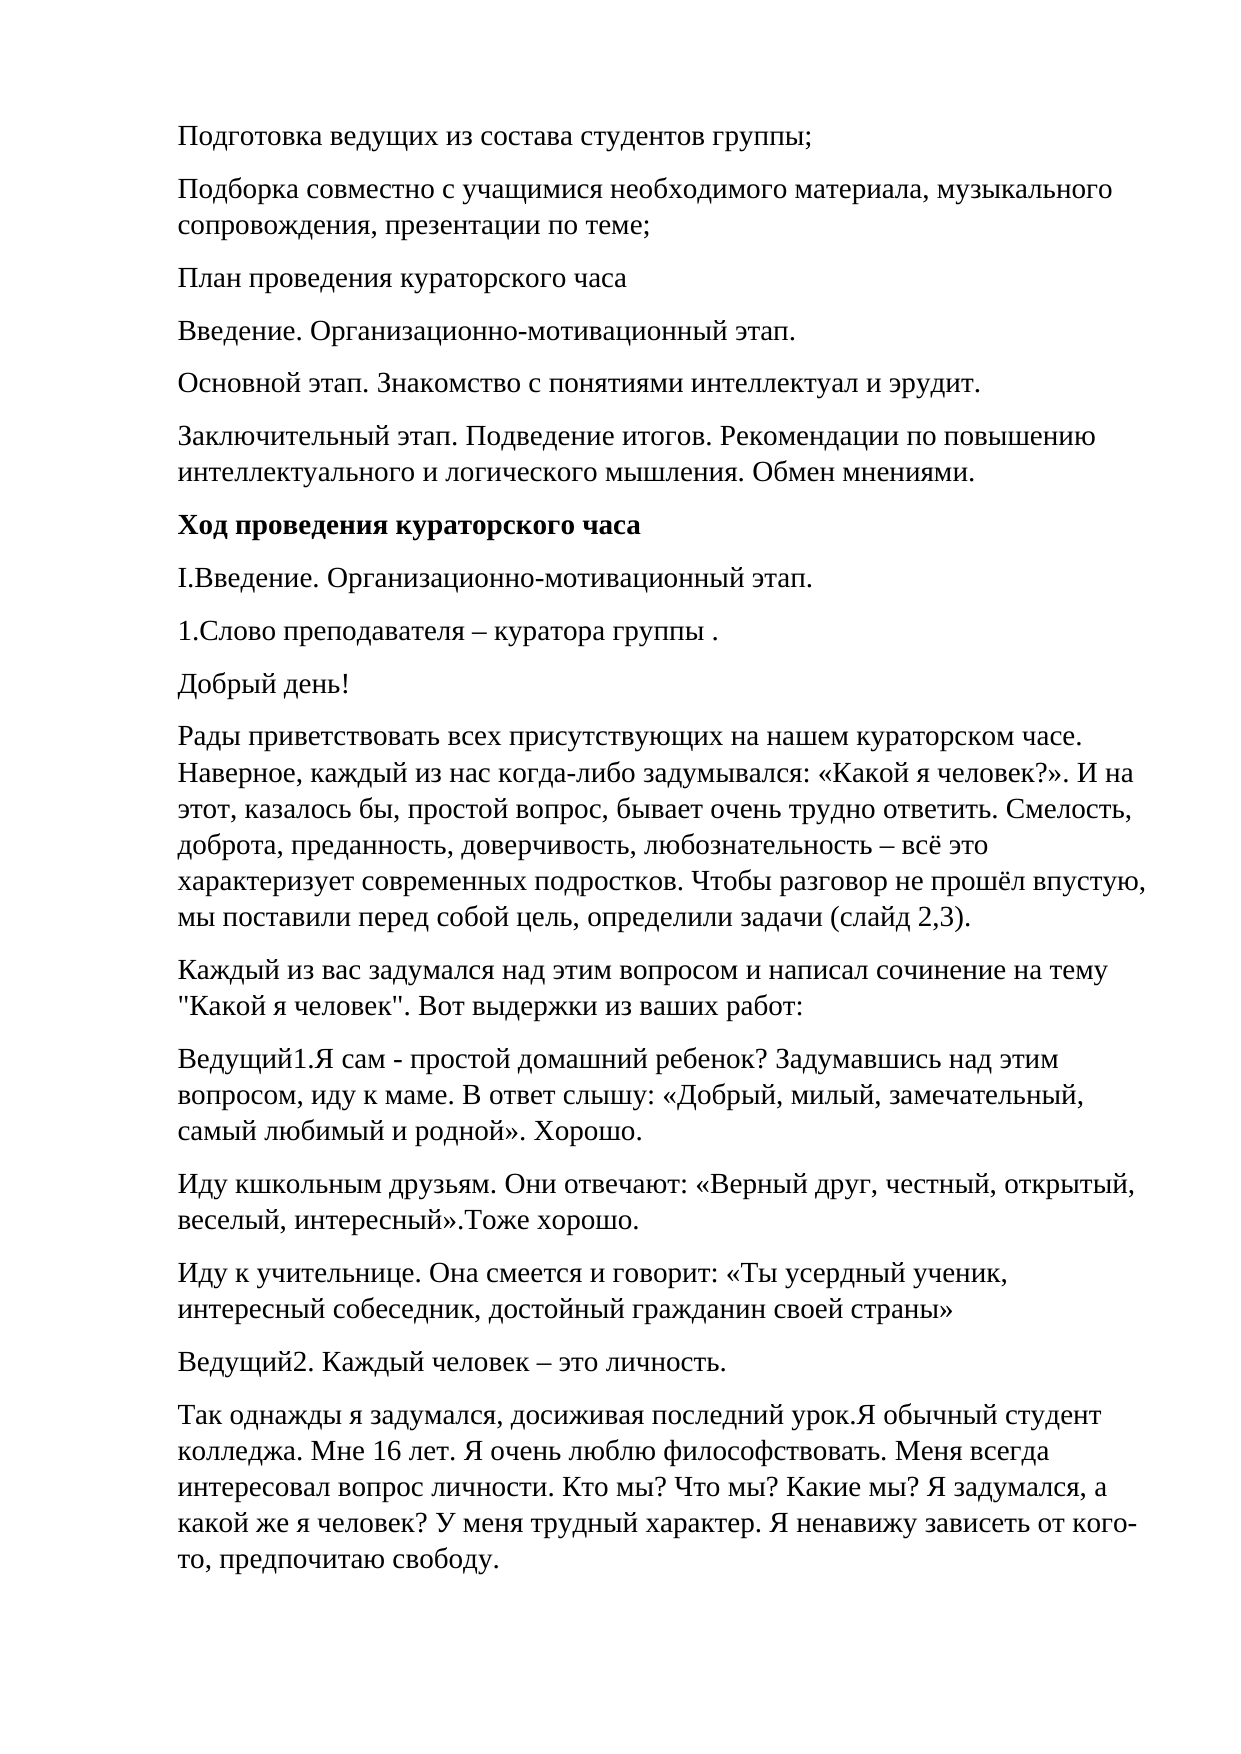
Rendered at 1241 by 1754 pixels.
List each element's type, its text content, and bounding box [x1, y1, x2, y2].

text Заключительный этап. Подведение итогов. Рекомендации по повышению интеллектуального и логического мышления. Обмен мнениями. [177, 418, 1152, 488]
text Основной этап. Знакомство с понятиями интеллектуал и эрудит. [177, 366, 1152, 399]
text Рады приветствовать всех присутствующих на нашем кураторском часе. Наверное, каждый из нас когда-либо задумывался: «Какой я человек?». И на этот, казалось бы, простой вопрос, бывает очень трудно ответить. Смелость, доброта, преданность, доверчивость, любознательность – всё это характеризует современных подростков. Чтобы разговор не прошёл впустую, мы поставили перед собой цель, определили задачи (слайд 2,3). [177, 718, 1152, 933]
text 1.Слово преподавателя – куратора группы . [177, 613, 1152, 646]
text Подборка совместно с учащимися необходимого материала, музыкального сопровождения, презентации по теме; [177, 171, 1152, 241]
text Ведущий1.Я сам - простой домашний ребенок? Задумавшись над этим вопросом, иду к маме. В ответ слышу: «Добрый, милый, замечательный, самый любимый и родной». Хорошо. [177, 1041, 1152, 1147]
text I.Введение. Организационно-мотивационный этап. [177, 560, 1152, 594]
text План проведения кураторского часа [177, 260, 1152, 293]
text Иду к учительнице. Она смеется и говорит: «Ты усердный ученик, интересный собеседник, достойный гражданин своей страны» [177, 1255, 1152, 1325]
text Подготовка ведущих из состава студентов группы; [177, 118, 1152, 152]
text Так однажды я задумался, досиживая последний урок.Я обычный студент колледжа. Мне 16 лет. Я очень люблю философствовать. Меня всегда интересовал вопрос личности. Кто мы? Что мы? Какие мы? Я задумался, а какой же я человек? У меня трудный характер. Я ненавижу зависеть от кого- то, предпочитаю свободу. [177, 1397, 1152, 1575]
text Ведущий2. Каждый человек – это личность. [177, 1344, 1152, 1378]
text Добрый день! [177, 666, 1152, 699]
text Иду кшкольным друзьям. Они отвечают: «Верный друг, честный, открытый, веселый, интересный».Тоже хорошо. [177, 1166, 1152, 1236]
text Введение. Организационно-мотивационный этап. [177, 313, 1152, 346]
text Ход проведения кураторского часа [177, 507, 1152, 541]
text Каждый из вас задумался над этим вопросом и написал сочинение на тему "Какой я человек". Вот выдержки из ваших работ: [177, 952, 1152, 1022]
